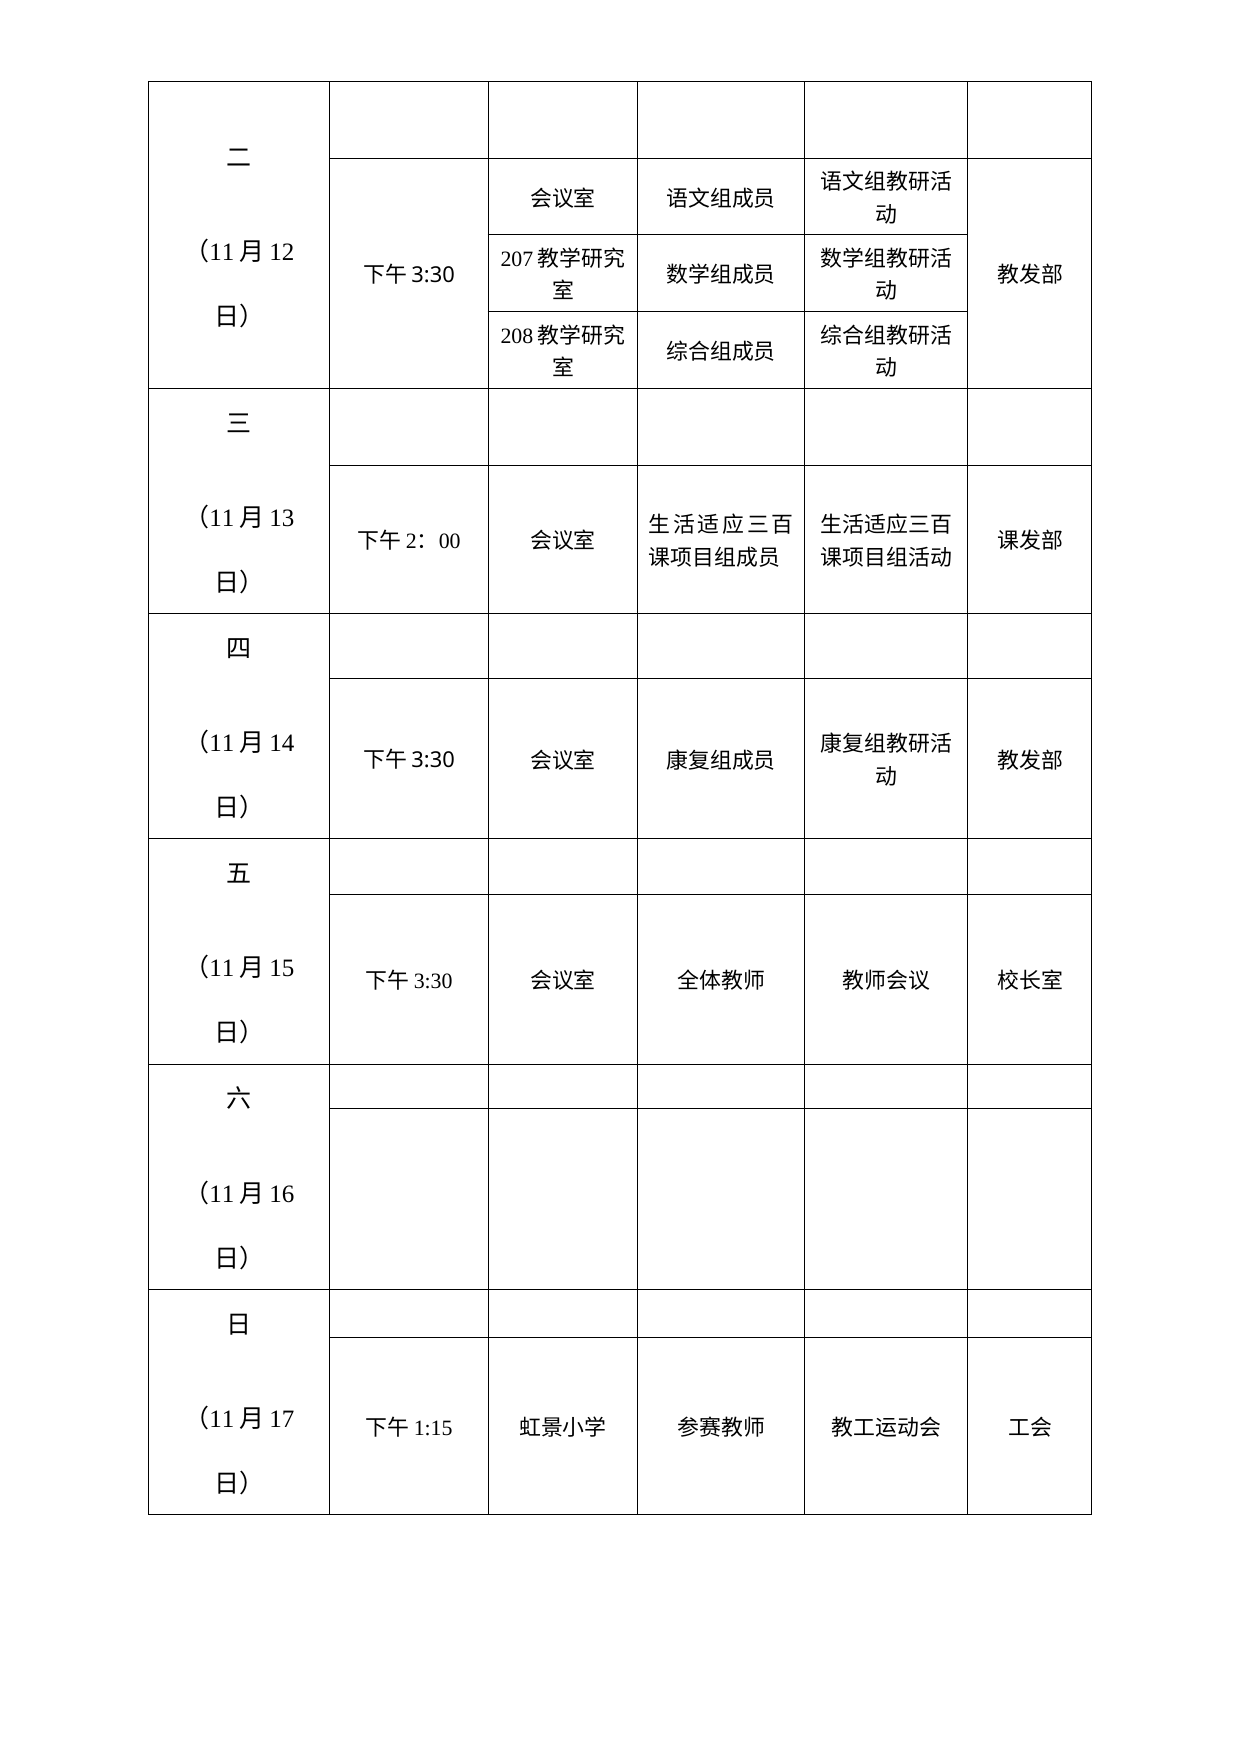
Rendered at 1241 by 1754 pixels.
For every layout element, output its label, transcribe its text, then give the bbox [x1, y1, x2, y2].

table_cell [489, 614, 637, 678]
table_cell [968, 614, 1091, 678]
table_cell 校长室 [968, 895, 1091, 1063]
table_cell 下午3:30 [330, 679, 488, 838]
table_cell [330, 389, 488, 464]
table_cell 日 （11月17日） [149, 1290, 329, 1514]
table_cell 五 （11月15日） [149, 839, 329, 1063]
table_cell [489, 82, 637, 157]
table_cell [489, 839, 637, 893]
table_cell [489, 389, 637, 464]
table_cell 课发部 [968, 466, 1091, 613]
table_cell 下午3:30 [330, 159, 488, 388]
table_cell 康复组教研活动 [805, 679, 967, 838]
table_cell [805, 1065, 967, 1108]
table_cell 工会 [968, 1338, 1091, 1514]
table_cell 参赛教师 [638, 1338, 804, 1514]
table_cell [638, 82, 804, 157]
table_cell [638, 1065, 804, 1108]
table_cell 教师会议 [805, 895, 967, 1063]
table_cell 数学组教研活动 [805, 235, 967, 311]
table_cell [968, 1290, 1091, 1337]
table_cell 下午3:30 [330, 895, 488, 1063]
table_cell [805, 1290, 967, 1337]
table_cell [330, 1290, 488, 1337]
table_cell 数学组成员 [638, 235, 804, 311]
table_cell 语文组成员 [638, 159, 804, 234]
table_cell 综合组教研活动 [805, 312, 967, 388]
table_cell [805, 614, 967, 678]
table_cell 会议室 [489, 895, 637, 1063]
table_cell [638, 614, 804, 678]
table_cell [330, 614, 488, 678]
table_cell [968, 1109, 1091, 1289]
table_cell 教发部 [968, 679, 1091, 838]
table_cell 全体教师 [638, 895, 804, 1063]
table_cell [805, 839, 967, 893]
table_cell 下午1:15 [330, 1338, 488, 1514]
table_cell 四 （11月14日） [149, 614, 329, 838]
table_cell 会议室 [489, 159, 637, 234]
table_cell 207教学研究室 [489, 235, 637, 311]
table_cell [638, 839, 804, 893]
table_cell 208教学研究室 [489, 312, 637, 388]
table_cell 下午2：00 [330, 466, 488, 613]
table_cell [805, 1109, 967, 1289]
table_cell 教发部 [968, 159, 1091, 388]
table_cell [330, 839, 488, 893]
table_cell [968, 389, 1091, 464]
table_cell [489, 1109, 637, 1289]
table_cell 综合组成员 [638, 312, 804, 388]
table_cell 二 （11月12日） [149, 82, 329, 388]
table_cell [968, 1065, 1091, 1108]
table_cell 六 （11月16日） [149, 1065, 329, 1289]
table_cell [638, 1109, 804, 1289]
table_cell [330, 82, 488, 157]
table_cell [968, 839, 1091, 893]
table_cell 虹景小学 [489, 1338, 637, 1514]
table_cell 会议室 [489, 466, 637, 613]
table_cell 教工运动会 [805, 1338, 967, 1514]
table_cell [805, 389, 967, 464]
table_cell [489, 1290, 637, 1337]
table_cell [805, 82, 967, 157]
table_cell 三 （11月13日） [149, 389, 329, 613]
table_cell 语文组教研活动 [805, 159, 967, 234]
table_cell [638, 389, 804, 464]
table_cell [330, 1065, 488, 1108]
table_cell 康复组成员 [638, 679, 804, 838]
table_cell 会议室 [489, 679, 637, 838]
table_cell [330, 1109, 488, 1289]
table_cell 生活适应三百课项目组成员 [638, 466, 804, 613]
table_cell 生活适应三百课项目组活动 [805, 466, 967, 613]
table_cell [489, 1065, 637, 1108]
table_cell [968, 82, 1091, 157]
table_cell [638, 1290, 804, 1337]
